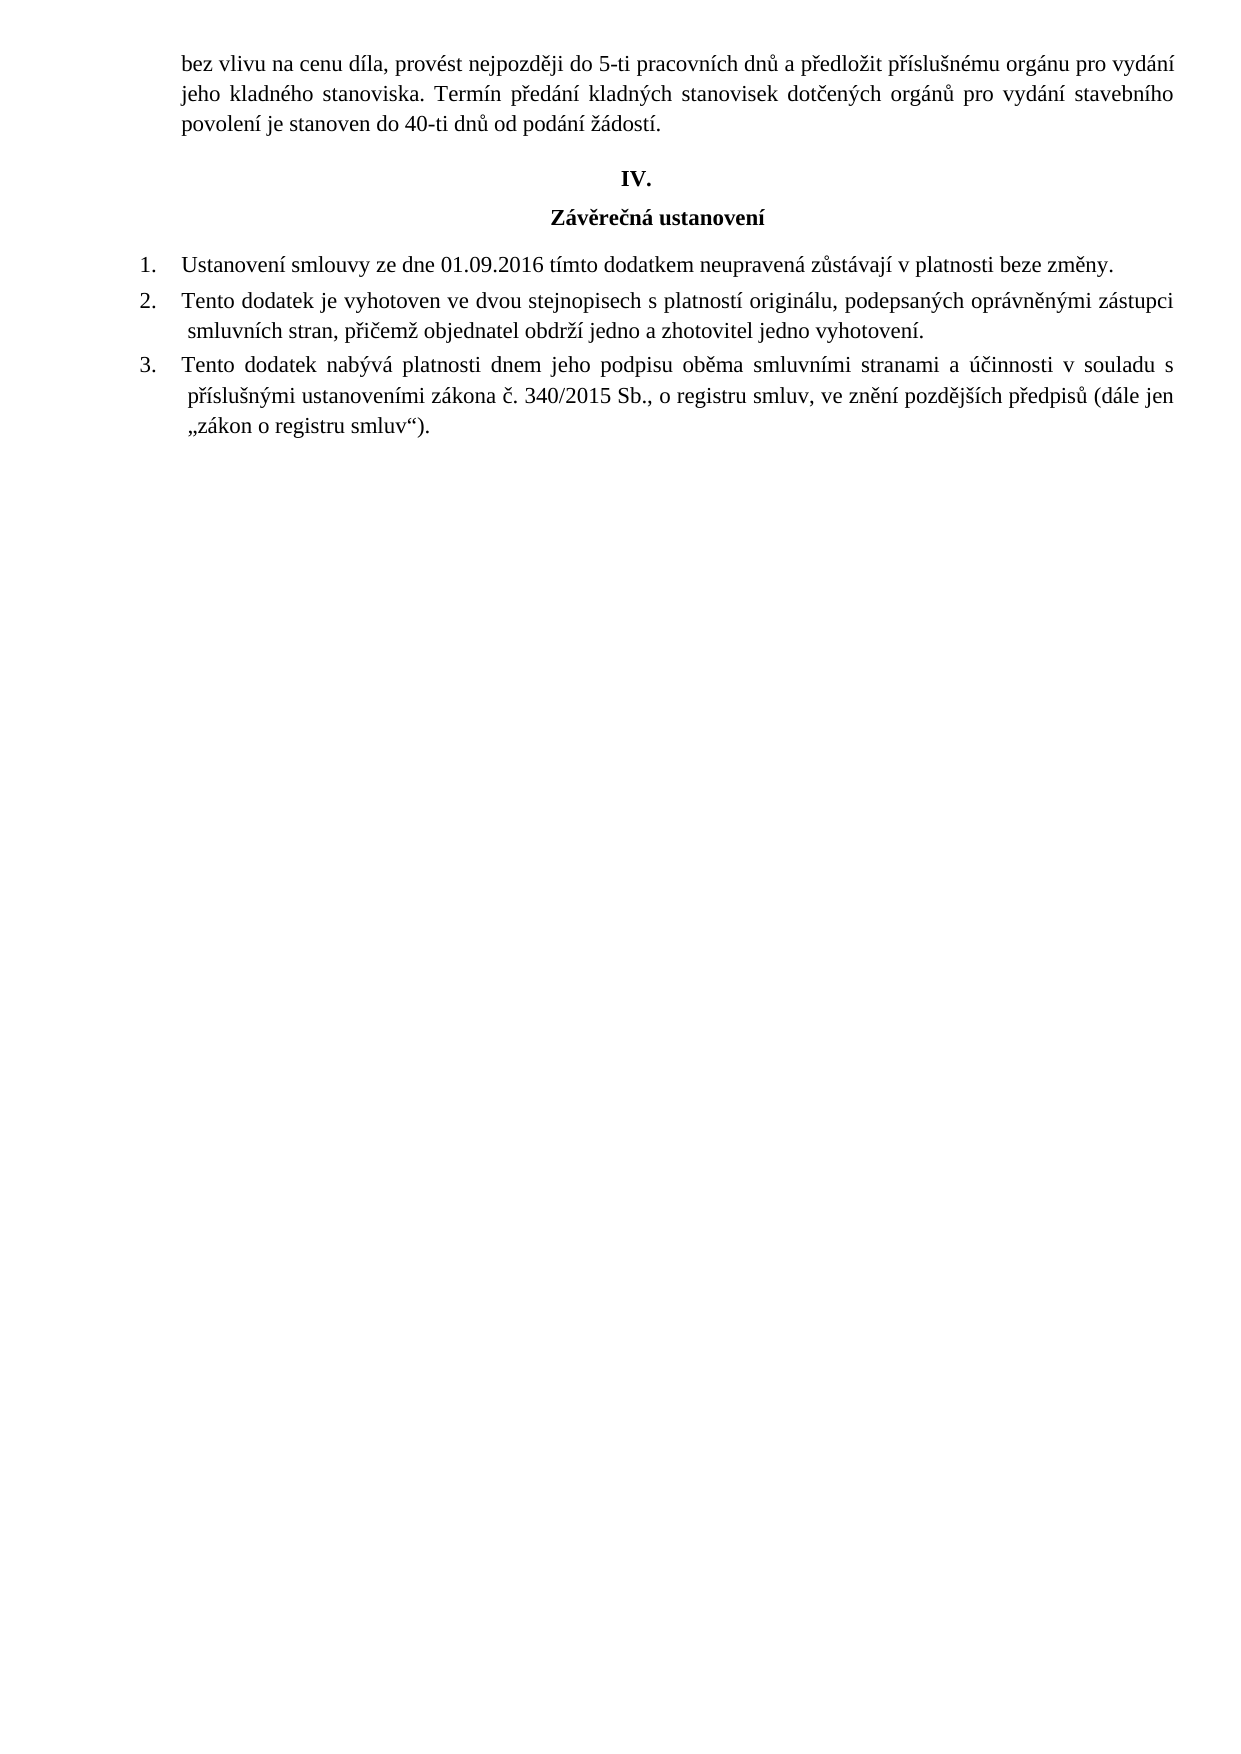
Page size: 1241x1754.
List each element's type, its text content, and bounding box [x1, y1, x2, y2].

list Ustanovení smlouvy ze dne 01.09.2016 tímto dodatkem neupravená zůstávají v platnosti beze změny. [139, 251, 1176, 278]
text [181, 49, 1176, 136]
subtitle Závěrečná ustanovení [139, 204, 1176, 230]
list Tento dodatek je vyhotoven ve dvou stejnopisech s platností originálu, podepsaných oprávněnými zástupci smluvních stran, přičemž objednatel obdrží jedno a zhotovitel jedno vyhotovení. [139, 287, 1176, 343]
list Tento dodatek nabývá platnosti dnem jeho podpisu oběma smluvními stranami a účinnosti v souladu s příslušnými ustanoveními zákona č. 340/2015 Sb., o registru smluv, ve znění pozdějších předpisů (dále jen „zákon o registru smluv“). [139, 352, 1176, 438]
